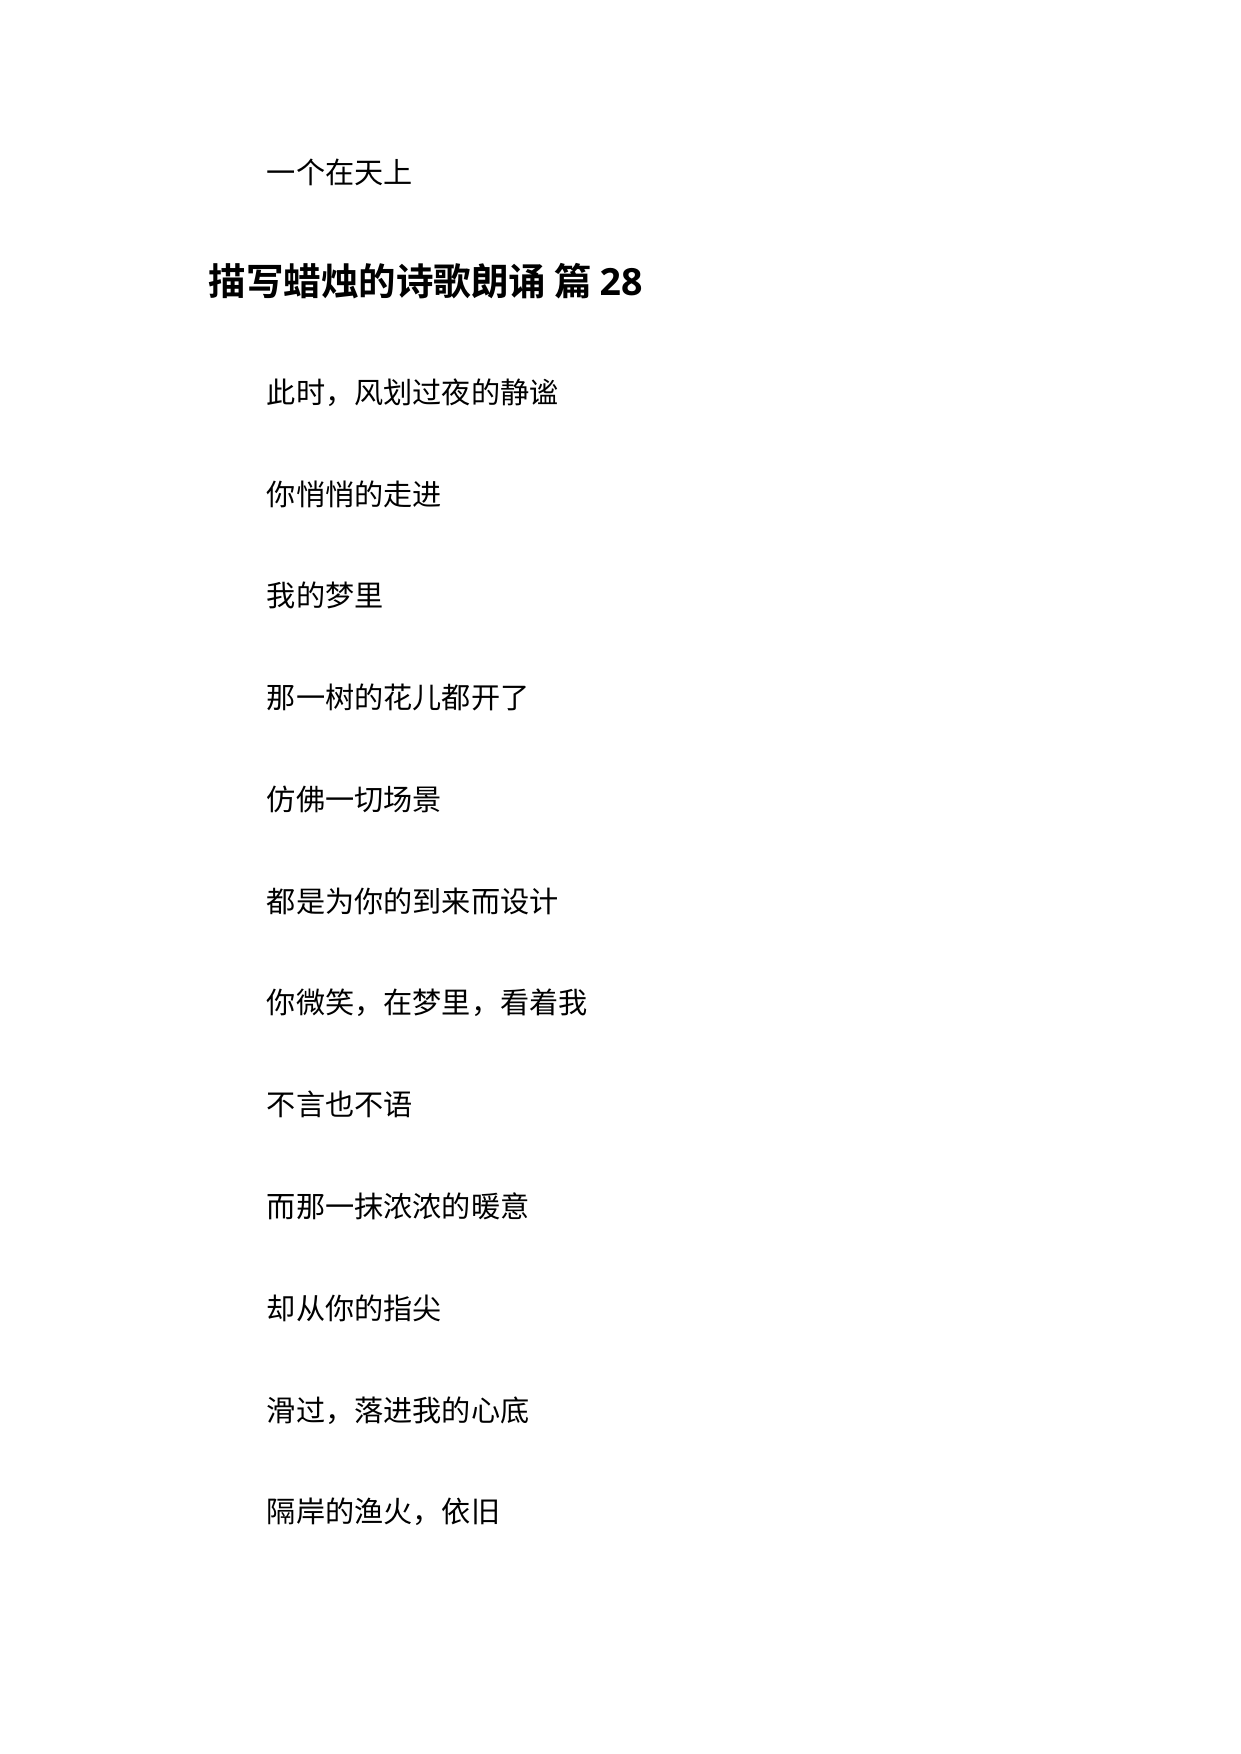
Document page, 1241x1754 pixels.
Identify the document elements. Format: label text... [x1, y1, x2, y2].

text 我的梦里 [150, 573, 1090, 615]
text 你悄悄的走进 [150, 471, 1090, 513]
text 此时，风划过夜的静谧 [150, 369, 1090, 412]
text 隔岸的渔火，依旧 [150, 1489, 1090, 1531]
text 却从你的指尖 [150, 1285, 1090, 1328]
text 滑过，落进我的心底 [150, 1387, 1090, 1429]
text 一个在天上 [150, 150, 1090, 192]
text 都是为你的到来而设计 [150, 878, 1090, 921]
text 仿佛一切场景 [150, 776, 1090, 819]
text 而那一抹浓浓的暖意 [150, 1183, 1090, 1226]
text 那一树的花儿都开了 [150, 675, 1090, 717]
text 描写蜡烛的诗歌朗诵 篇28 [150, 252, 1090, 306]
text 你微笑，在梦里，看着我 [150, 980, 1090, 1022]
text 不言也不语 [150, 1082, 1090, 1124]
